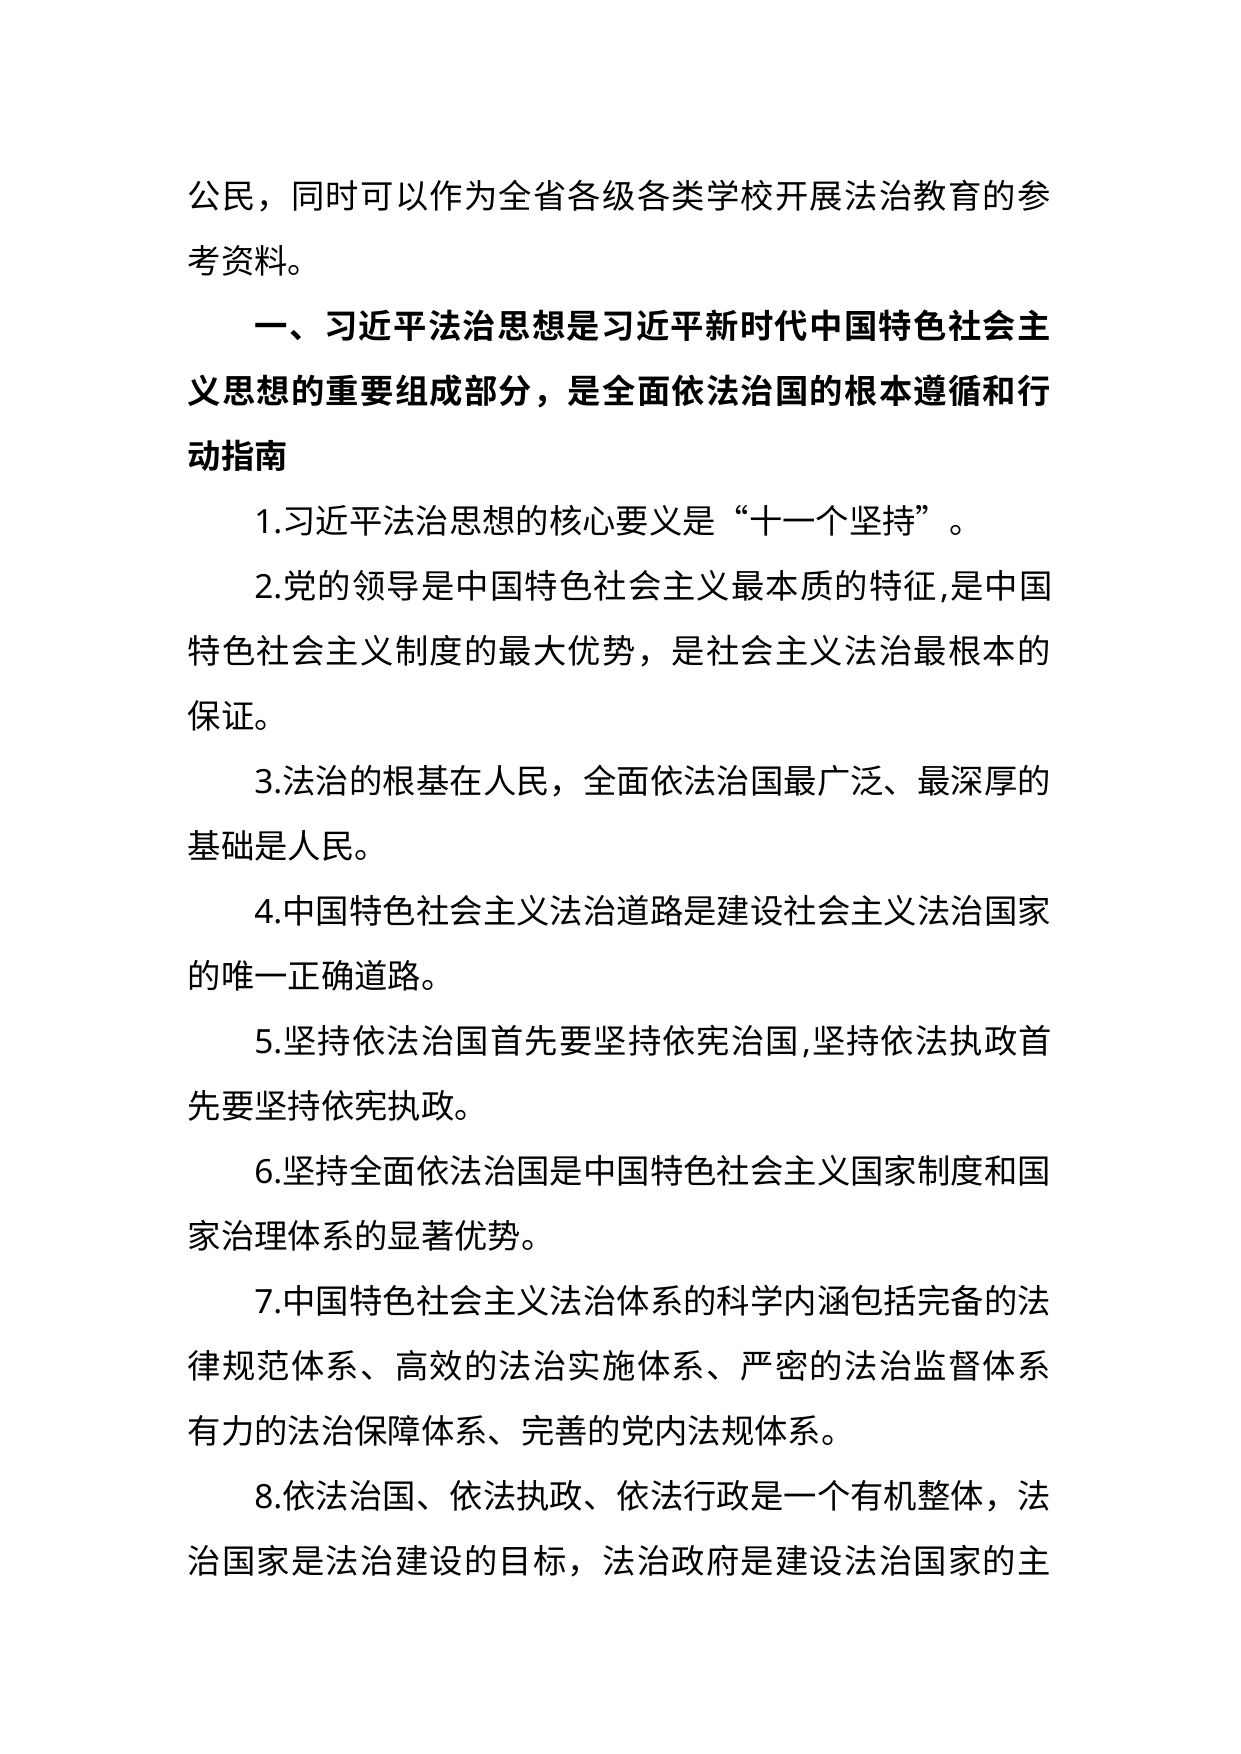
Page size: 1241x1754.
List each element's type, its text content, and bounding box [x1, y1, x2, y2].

text 5.坚持依法治国首先要坚持依宪治国,坚持依法执政首先要坚持依宪执政。 [187, 1007, 1053, 1137]
text 1.习近平法治思想的核心要义是“十一个坚持”。 [187, 487, 1053, 552]
text 2.党的领导是中国特色社会主义最本质的特征,是中国特色社会主义制度的最大优势，是社会主义法治最根本的保证。 [187, 552, 1053, 747]
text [187, 162, 1053, 292]
text 7.中国特色社会主义法治体系的科学内涵包括完备的法律规范体系、高效的法治实施体系、严密的法治监督体系、有力的法治保障体系、完善的党内法规体系。 [187, 1267, 1053, 1462]
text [187, 1462, 1053, 1592]
text 6.坚持全面依法治国是中国特色社会主义国家制度和国家治理体系的显著优势。 [187, 1137, 1053, 1267]
text 4.中国特色社会主义法治道路是建设社会主义法治国家的唯一正确道路。 [187, 877, 1053, 1007]
text 一、习近平法治思想是习近平新时代中国特色社会主义思想的重要组成部分，是全面依法治国的根本遵循和行动指南 [187, 292, 1053, 487]
text 3.法治的根基在人民，全面依法治国最广泛、最深厚的基础是人民。 [187, 747, 1053, 877]
